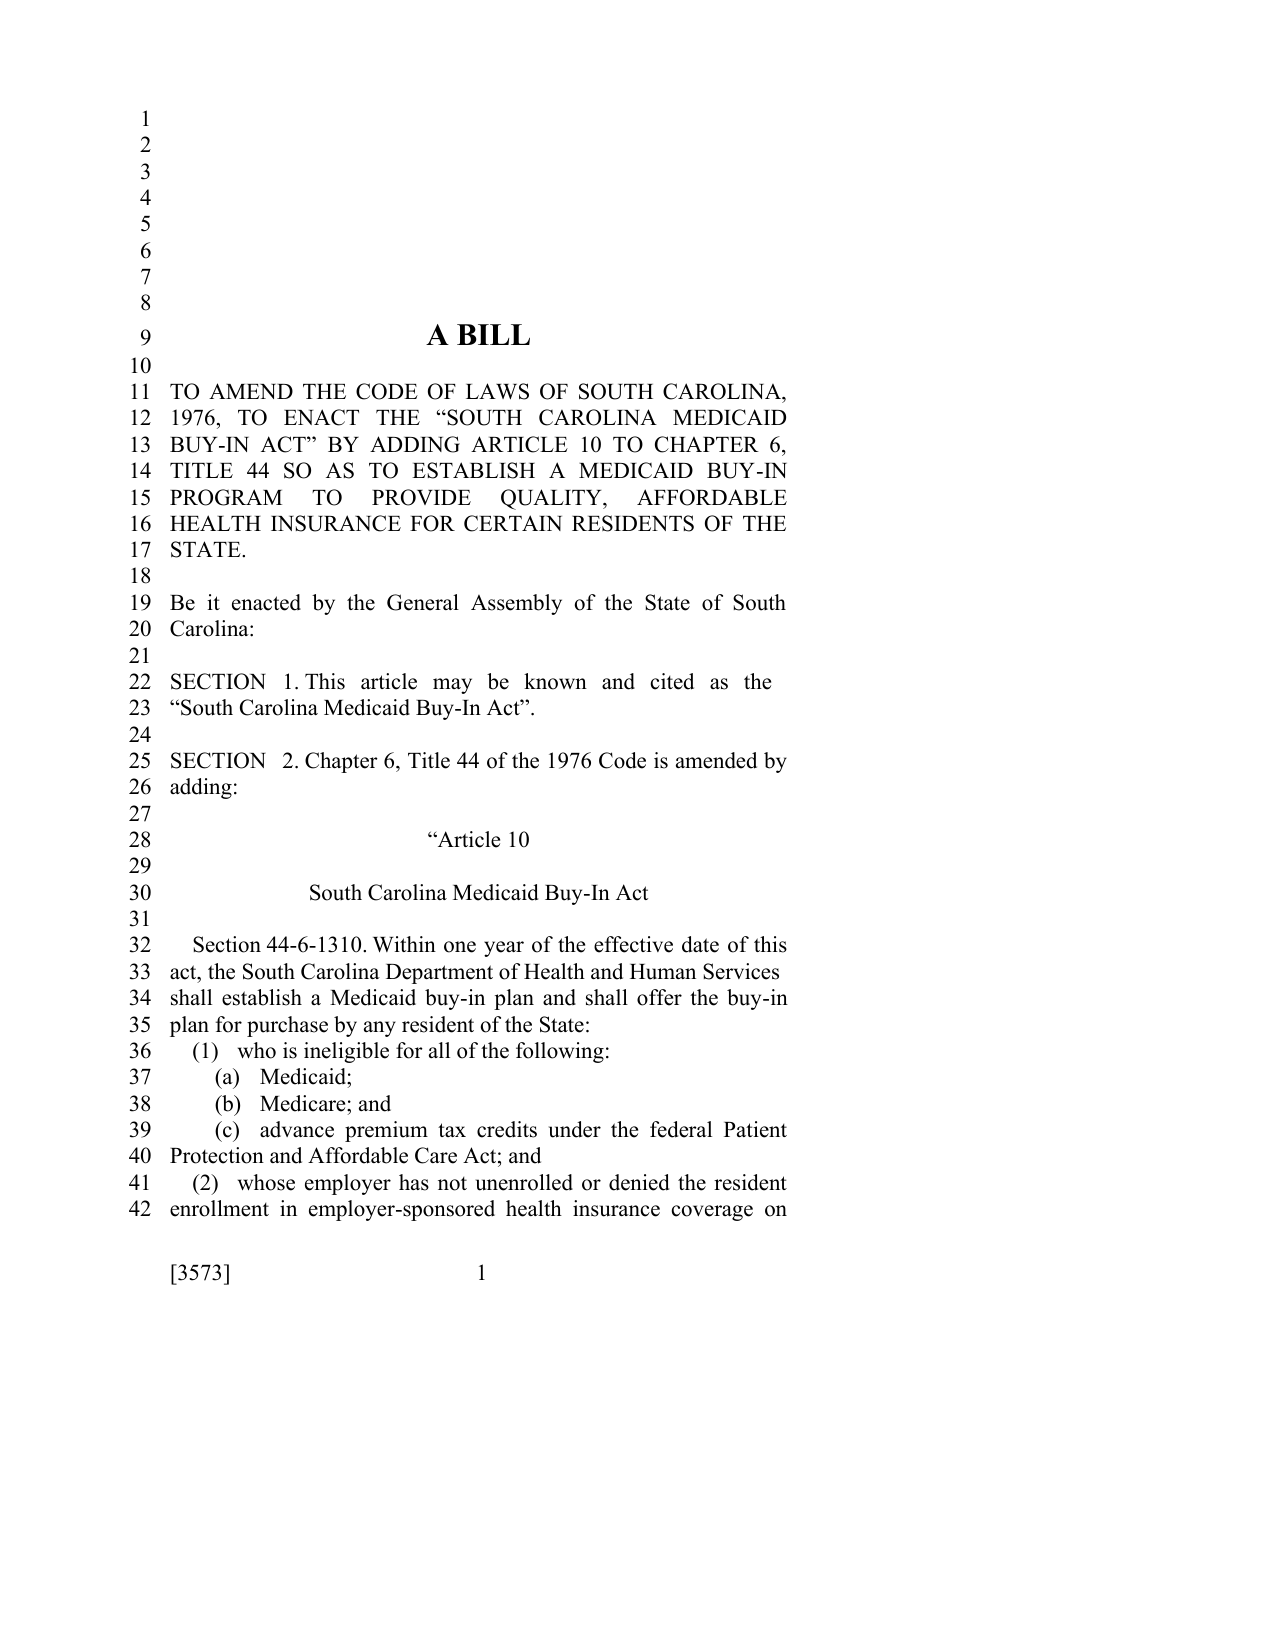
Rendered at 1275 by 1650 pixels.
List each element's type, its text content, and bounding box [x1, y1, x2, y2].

text SECTION 1. This article may be known and cited as the “South Carolina Medicaid Buy-In Act”. [169, 668, 787, 721]
text SECTION 2. Chapter 6, Title 44 of the 1976 Code is amended by adding: [169, 747, 787, 800]
text South Carolina Medicaid Buy-In Act [169, 879, 787, 905]
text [169, 1169, 787, 1221]
text Be it enacted by the General Assembly of the State of South Carolina: [169, 589, 787, 642]
text A BILL [169, 316, 787, 352]
text “Article 10 [169, 826, 787, 852]
text (c) advance premium tax credits under the federal Patient Protection and Affordable Care Act; and [169, 1116, 787, 1169]
text Section 44-6-1310. Within one year of the effective date of this act, the South Carolina Department of Health and Human Services [169, 932, 787, 984]
text (b) Medicare; and [169, 1090, 787, 1116]
text (a) Medicaid; [169, 1063, 787, 1090]
text TO AMEND THE CODE OF LAWS OF SOUTH CAROLINA, 1976, TO ENACT THE “SOUTH CAROLINA MEDICAID BUY-IN ACT” BY ADDING ARTICLE 10 TO CHAPTER 6, TITLE 44 SO AS TO ESTABLISH A MEDICAID BUY-IN PROGRAM TO PROVIDE QUALITY, AFFORDABLE HEALTH INSURANCE FOR CERTAIN RESIDENTS OF THE STATE. [169, 378, 787, 563]
text shall establish a Medicaid buy-in plan and shall offer the buy-in plan for purchase by any resident of the State: [169, 984, 787, 1037]
text (1) who is ineligible for all of the following: [169, 1037, 787, 1063]
